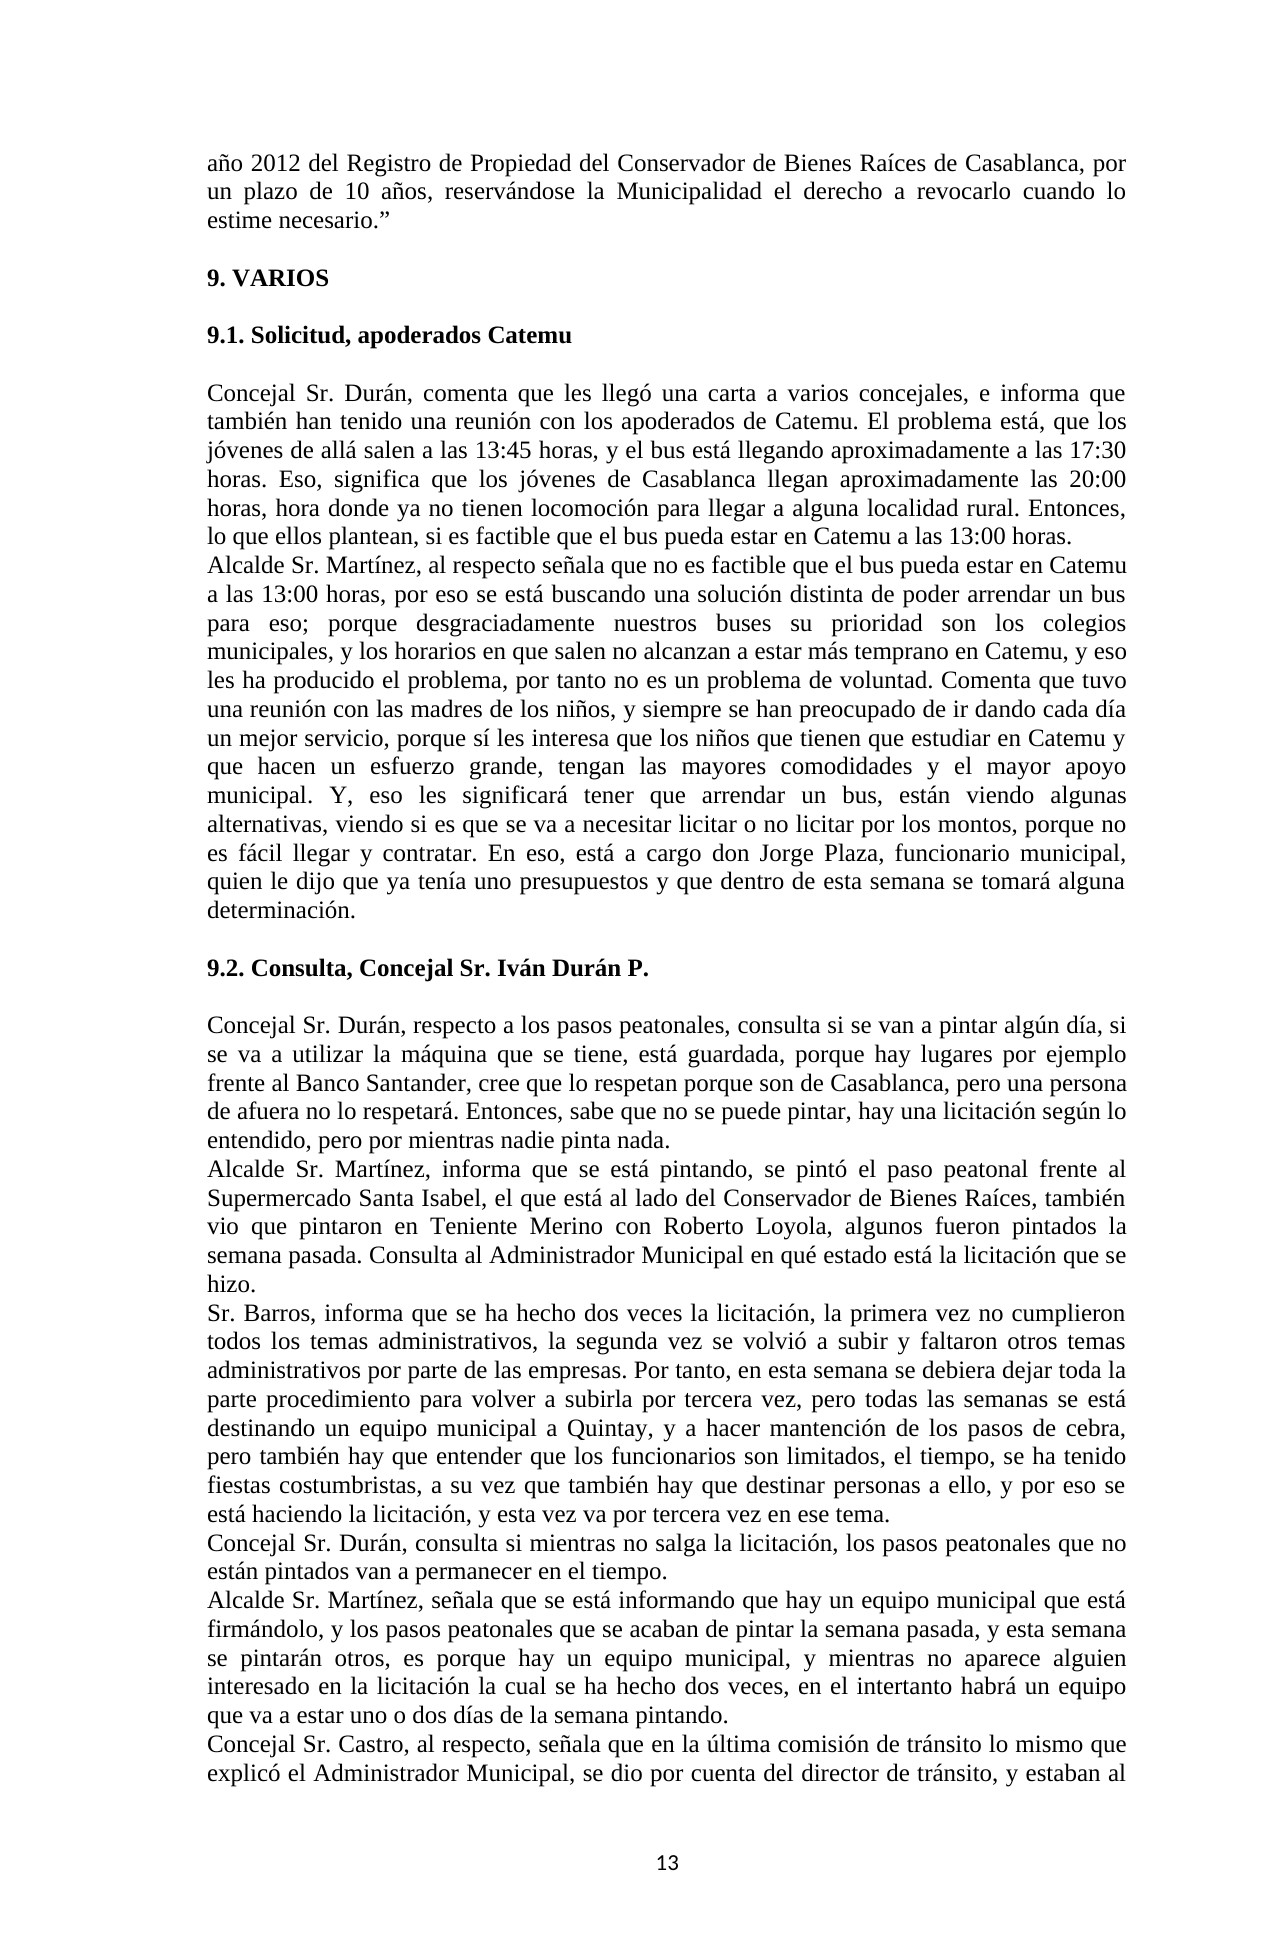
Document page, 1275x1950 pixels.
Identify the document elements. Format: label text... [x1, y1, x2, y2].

text Concejal Sr. Durán, comenta que les llegó una carta a varios concejales, e informa que también han tenido una reunión con los apoderados de Catemu. El problema está, que los jóvenes de allá salen a las 13:45 horas, y el bus está llegando aproximadamente a las 17:30 horas. Eso, significa que los jóvenes de Casablanca llegan aproximadamente las 20:00 horas, hora donde ya no tienen locomoción para llegar a alguna localidad rural. Entonces, lo que ellos plantean, si es factible que el bus pueda estar en Catemu a las 13:00 horas. [207, 378, 1127, 550]
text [207, 148, 1127, 234]
text Alcalde Sr. Martínez, informa que se está pintando, se pintó el paso peatonal frente al Supermercado Santa Isabel, el que está al lado del Conservador de Bienes Raíces, también vio que pintaron en Teniente Merino con Roberto Loyola, algunos fueron pintados la semana pasada. Consulta al Administrador Municipal en qué estado está la licitación que se hizo. [207, 1154, 1127, 1298]
text Concejal Sr. Durán, consulta si mientras no salga la licitación, los pasos peatonales que no están pintados van a permanecer en el tiempo. [207, 1528, 1127, 1585]
text 9.1. Solicitud, apoderados Catemu [207, 320, 1127, 349]
text Alcalde Sr. Martínez, al respecto señala que no es factible que el bus pueda estar en Catemu a las 13:00 horas, por eso se está buscando una solución distinta de poder arrendar un bus para eso; porque desgraciadamente nuestros buses su prioridad son los colegios municipales, y los horarios en que salen no alcanzan a estar más temprano en Catemu, y eso les ha producido el problema, por tanto no es un problema de voluntad. Comenta que tuvo una reunión con las madres de los niños, y siempre se han preocupado de ir dando cada día un mejor servicio, porque sí les interesa que los niños que tienen que estudiar en Catemu y que hacen un esfuerzo grande, tengan las mayores comodidades y el mayor apoyo municipal. Y, eso les significará tener que arrendar un bus, están viendo algunas alternativas, viendo si es que se va a necesitar licitar o no licitar por los montos, porque no es fácil llegar y contratar. En eso, está a cargo don Jorge Plaza, funcionario municipal, quien le dijo que ya tenía uno presupuestos y que dentro de esta semana se tomará alguna determinación. [207, 550, 1127, 924]
text 9.2. Consulta, Concejal Sr. Iván Durán P. [207, 953, 1127, 981]
text Sr. Barros, informa que se ha hecho dos veces la licitación, la primera vez no cumplieron todos los temas administrativos, la segunda vez se volvió a subir y faltaron otros temas administrativos por parte de las empresas. Por tanto, en esta semana se debiera dejar toda la parte procedimiento para volver a subirla por tercera vez, pero todas las semanas se está destinando un equipo municipal a Quintay, y a hacer mantención de los pasos de cebra, pero también hay que entender que los funcionarios son limitados, el tiempo, se ha tenido fiestas costumbristas, a su vez que también hay que destinar personas a ello, y por eso se está haciendo la licitación, y esta vez va por tercera vez en ese tema. [207, 1298, 1127, 1528]
text Concejal Sr. Durán, respecto a los pasos peatonales, consulta si se van a pintar algún día, si se va a utilizar la máquina que se tiene, está guardada, porque hay lugares por ejemplo frente al Banco Santander, cree que lo respetan porque son de Casablanca, pero una persona de afuera no lo respetará. Entonces, sabe que no se puede pintar, hay una licitación según lo entendido, pero por mientras nadie pinta nada. [207, 1010, 1127, 1154]
text Alcalde Sr. Martínez, señala que se está informando que hay un equipo municipal que está firmándolo, y los pasos peatonales que se acaban de pintar la semana pasada, y esta semana se pintarán otros, es porque hay un equipo municipal, y mientras no aparece alguien interesado en la licitación la cual se ha hecho dos veces, en el intertanto habrá un equipo que va a estar uno o dos días de la semana pintando. [207, 1585, 1127, 1729]
text 9. VARIOS [207, 263, 1127, 291]
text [207, 1729, 1127, 1786]
